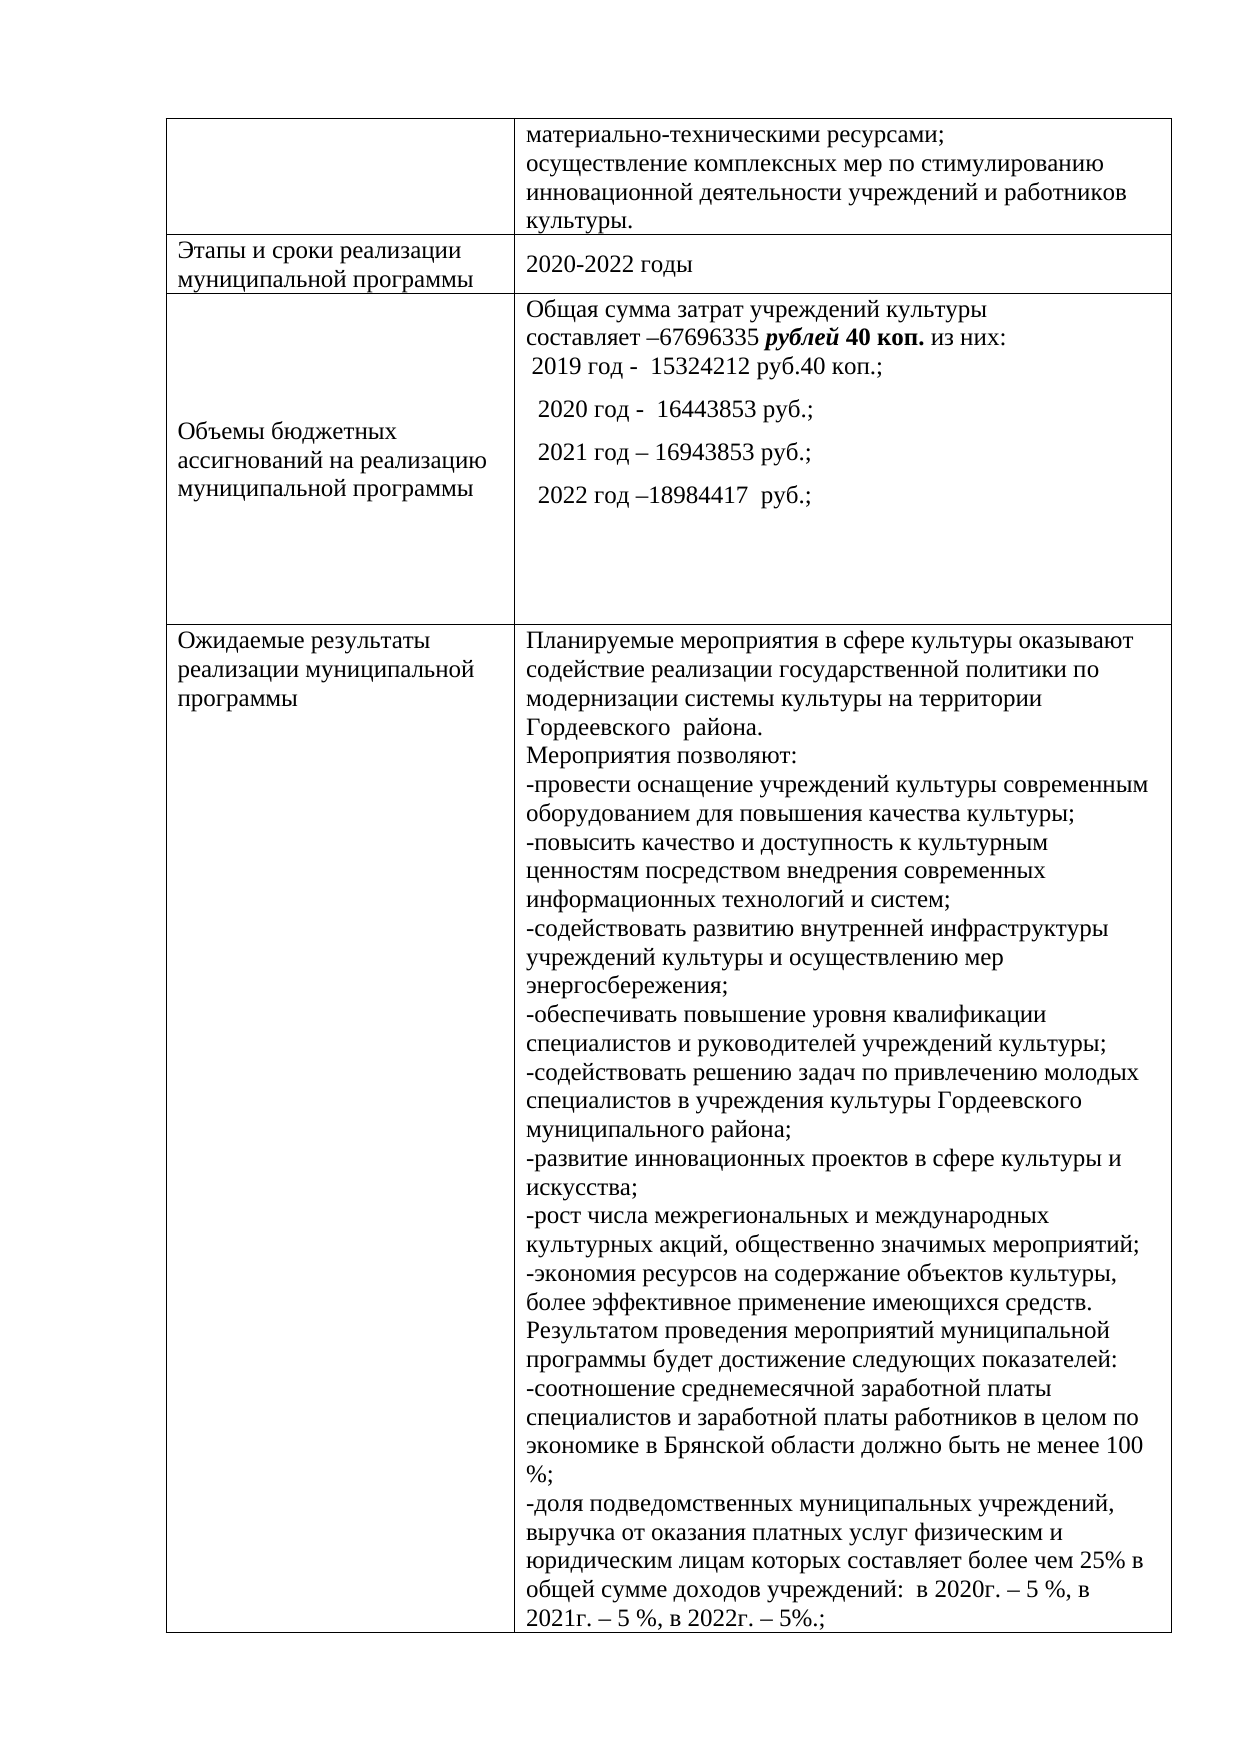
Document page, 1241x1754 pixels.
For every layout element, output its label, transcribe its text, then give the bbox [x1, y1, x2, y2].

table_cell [167, 119, 514, 234]
table_cell 2020-2022 годы [515, 235, 1171, 293]
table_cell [167, 625, 514, 1632]
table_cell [515, 625, 1171, 1632]
table_cell Этапы и сроки реализации муниципальной программы [167, 235, 514, 293]
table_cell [515, 119, 1171, 234]
table_cell Объемы бюджетных ассигнований на реализацию муниципальной программы [167, 294, 514, 624]
table_cell Общая сумма затрат учреждений культуры составляет –67696335 рублей 40 коп. из них: 2019 год - 15324212 руб.40 коп.; 2020 год - 16443853 руб.; 2021 год – 16943853 руб.; 2022 год –18984417 руб.; [515, 294, 1171, 624]
